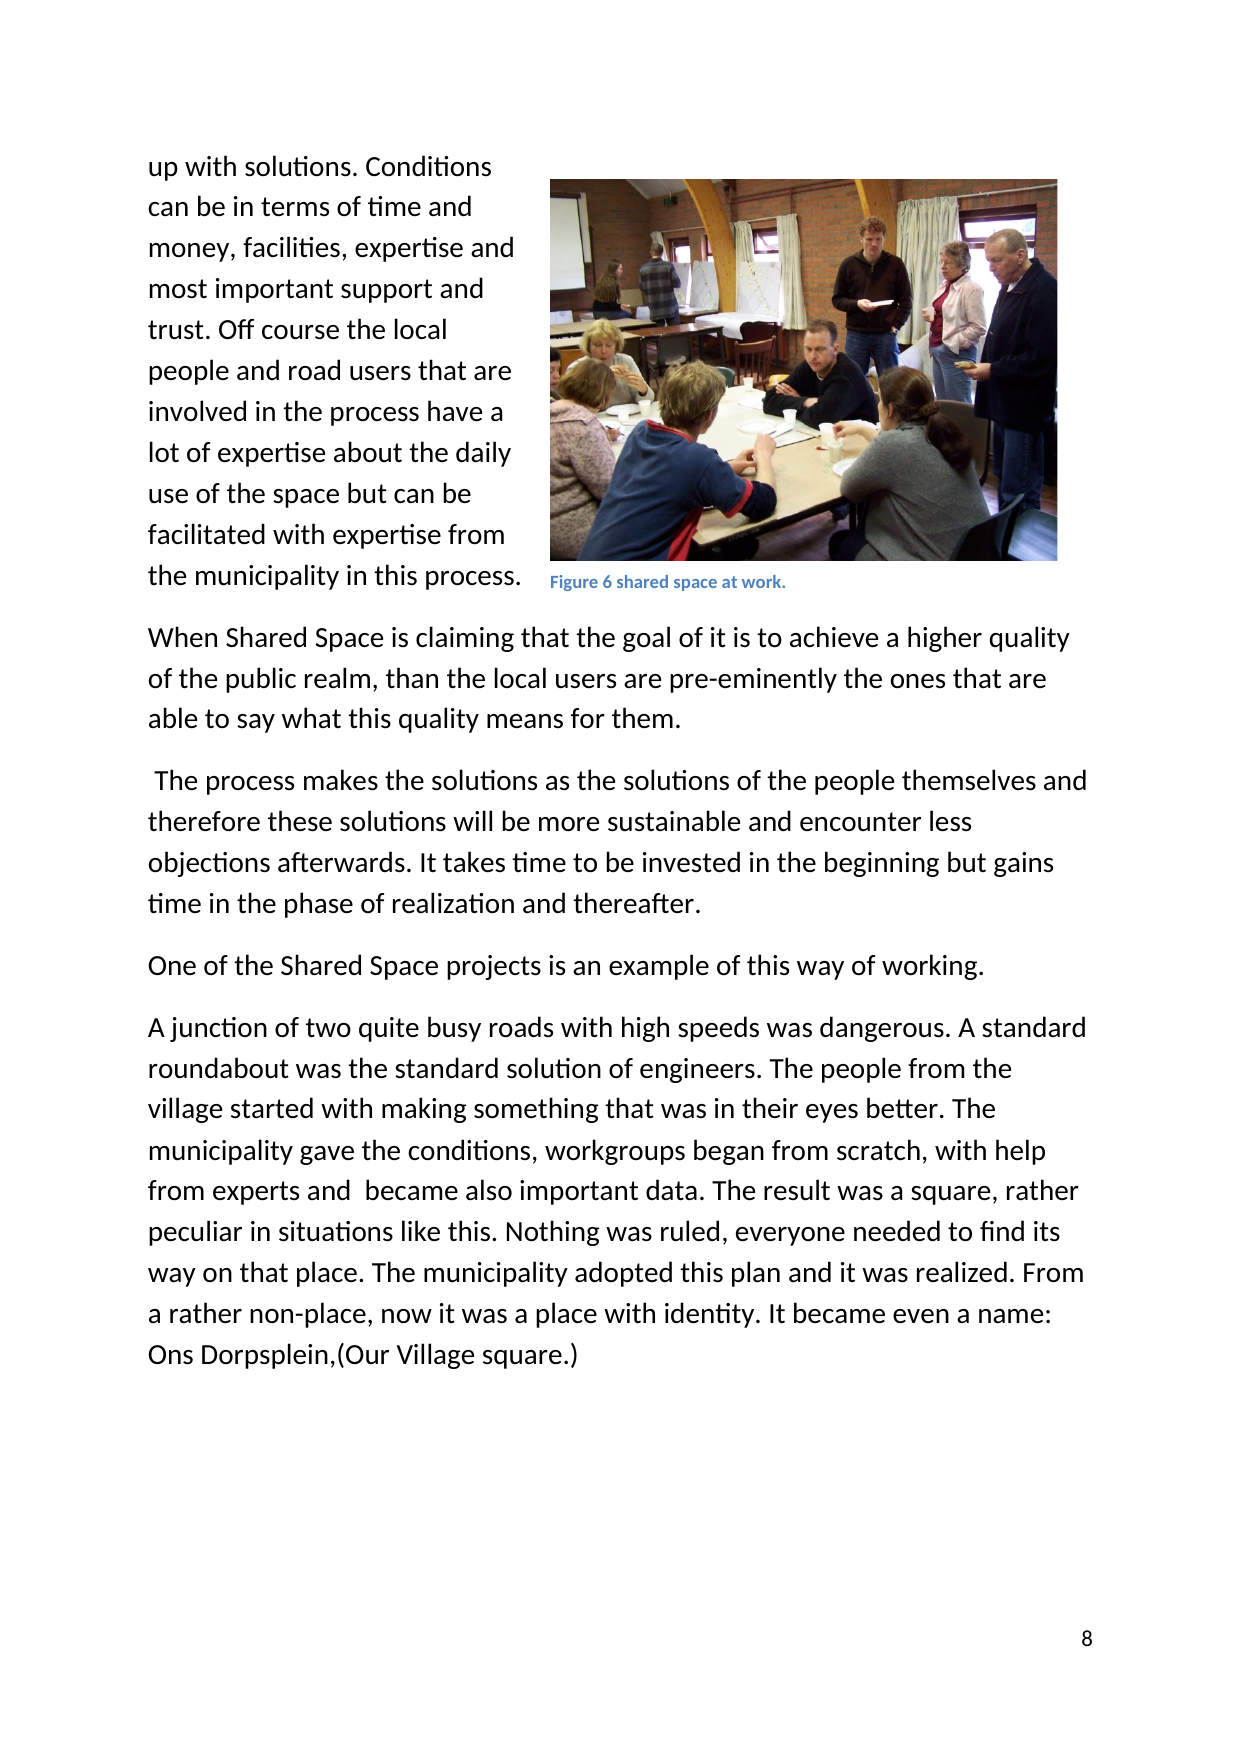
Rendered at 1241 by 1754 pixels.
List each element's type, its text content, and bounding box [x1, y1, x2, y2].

text The process makes the solutions as the solutions of the people themselves and therefore these solutions will be more sustainable and encounter less objections afterwards. It takes time to be invested in the beginning but gains time in the phase of realization and thereafter. [148, 762, 1093, 921]
text When Shared Space is claiming that the goal of it is to achieve a higher quality of the public realm, than the local users are pre-eminently the ones that are able to say what this quality means for them. [148, 619, 1093, 736]
picture [550, 179, 1058, 561]
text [148, 148, 1093, 593]
text A junction of two quite busy roads with high speeds was dangerous. A standard roundabout was the standard solution of engineers. The people from the village started with making something that was in their eyes better. The municipality gave the conditions, workgroups began from scratch, with help from experts and became also important data. The result was a square, rather peculiar in situations like this. Nothing was ruled, everyone needed to find its way on that place. The municipality adopted this plan and it was realized. From a rather non-place, now it was a place with identity. It became even a name: Ons Dorpsplein,(Our Village square.) [148, 1009, 1093, 1372]
text One of the Shared Space projects is an example of this way of working. [148, 947, 1093, 983]
